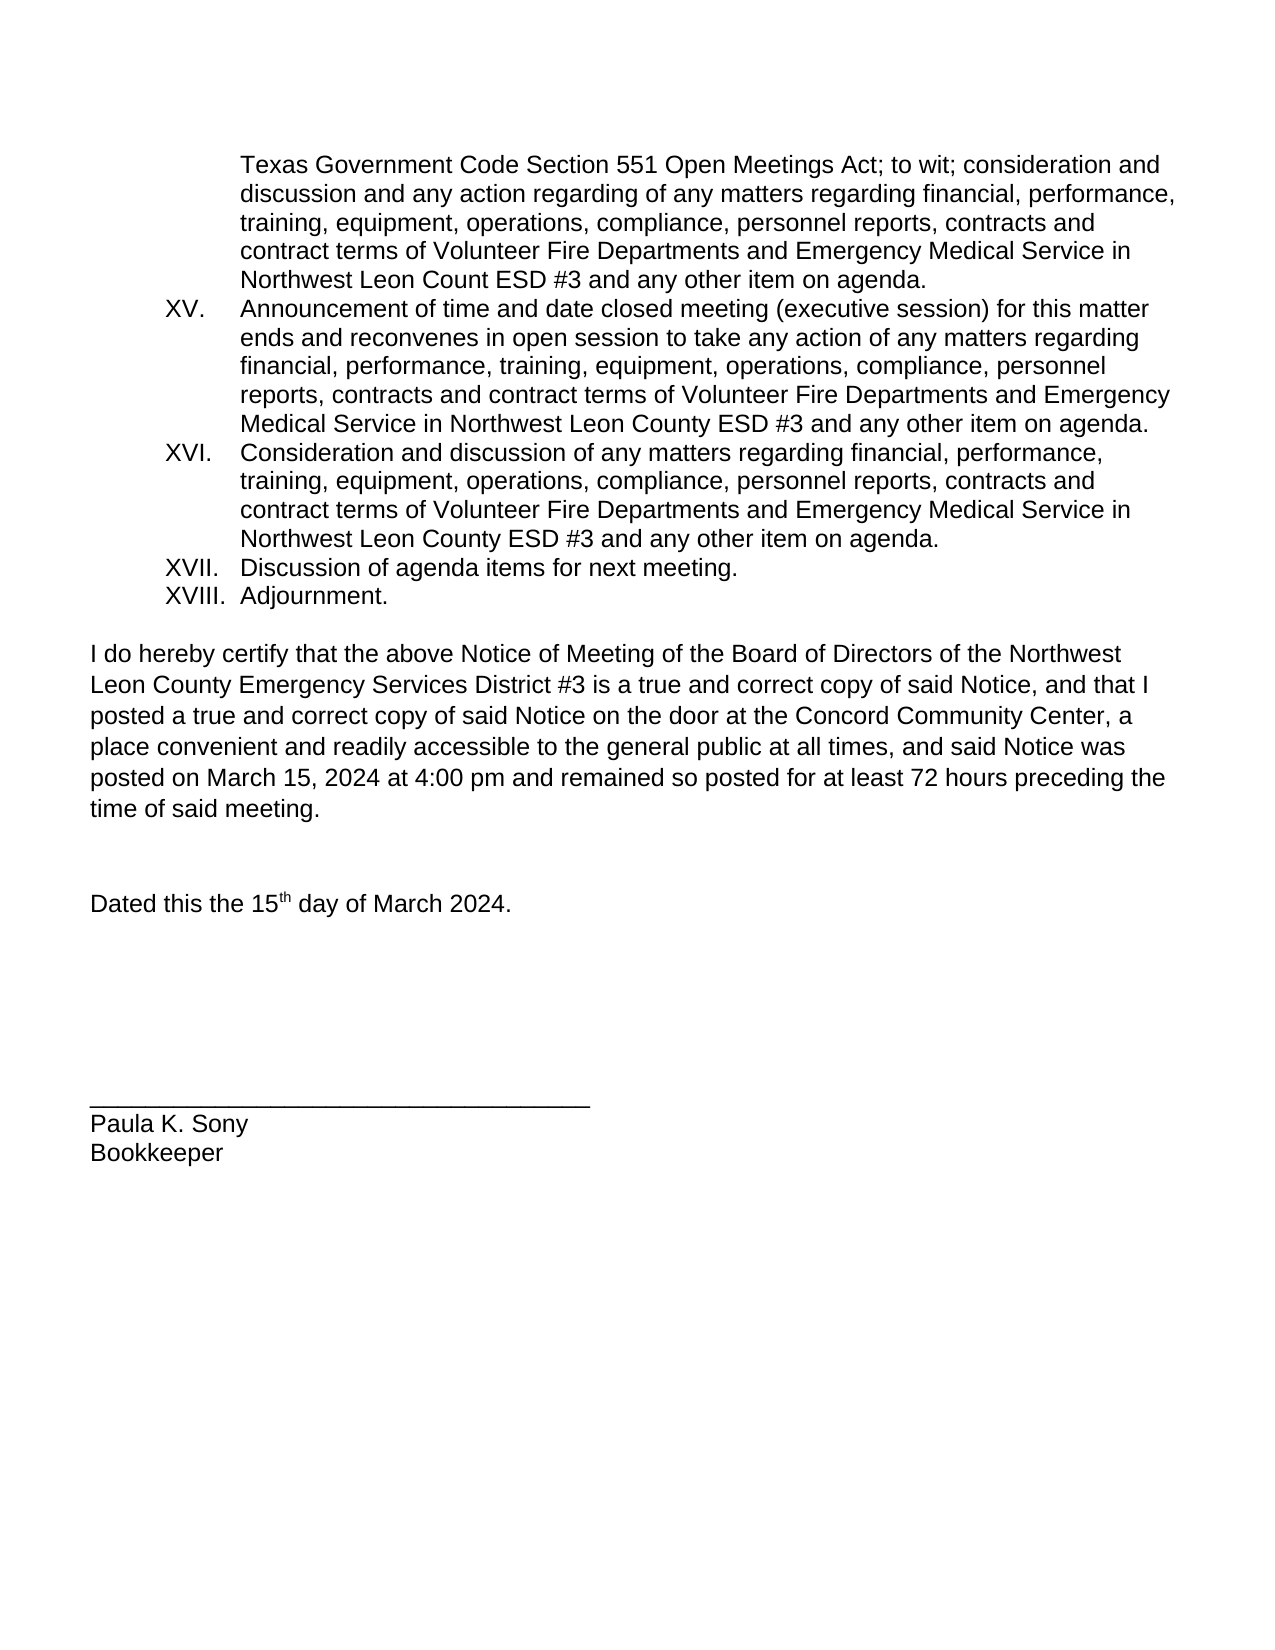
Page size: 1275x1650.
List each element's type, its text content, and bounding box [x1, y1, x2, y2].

list Discussion of agenda items for next meeting. [165, 552, 1185, 581]
text ____________________________________ [90, 1080, 1185, 1109]
list Consideration and discussion of any matters regarding financial, performance, training, equipment, operations, compliance, personnel reports, contracts and contract terms of Volunteer Fire Departments and Emergency Medical Service in Northwest Leon County ESD #3 and any other item on agenda. [165, 437, 1185, 552]
text Bookkeeper [90, 1138, 1185, 1166]
list Adjournment. [165, 581, 1185, 610]
text Dated this the 15th day of March 2024. [90, 889, 1185, 918]
list Announcement of time and date closed meeting (executive session) for this matter ends and reconvenes in open session to take any action of any matters regarding financial, performance, training, equipment, operations, compliance, personnel reports, contracts and contract terms of Volunteer Fire Departments and Emergency Medical Service in Northwest Leon County ESD #3 and any other item on agenda. [165, 294, 1185, 437]
text Paula K. Sony [90, 1109, 1185, 1138]
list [165, 150, 1185, 294]
text I do hereby certify that the above Notice of Meeting of the Board of Directors of the Northwest Leon County Emergency Services District #3 is a true and correct copy of said Notice, and that I posted a true and correct copy of said Notice on the door at the Concord Community Center, a place convenient and readily accessible to the general public at all times, and said Notice was posted on March 15, 2024 at 4:00 pm and remained so posted for at least 72 hours preceding the time of said meeting. [90, 639, 1185, 823]
